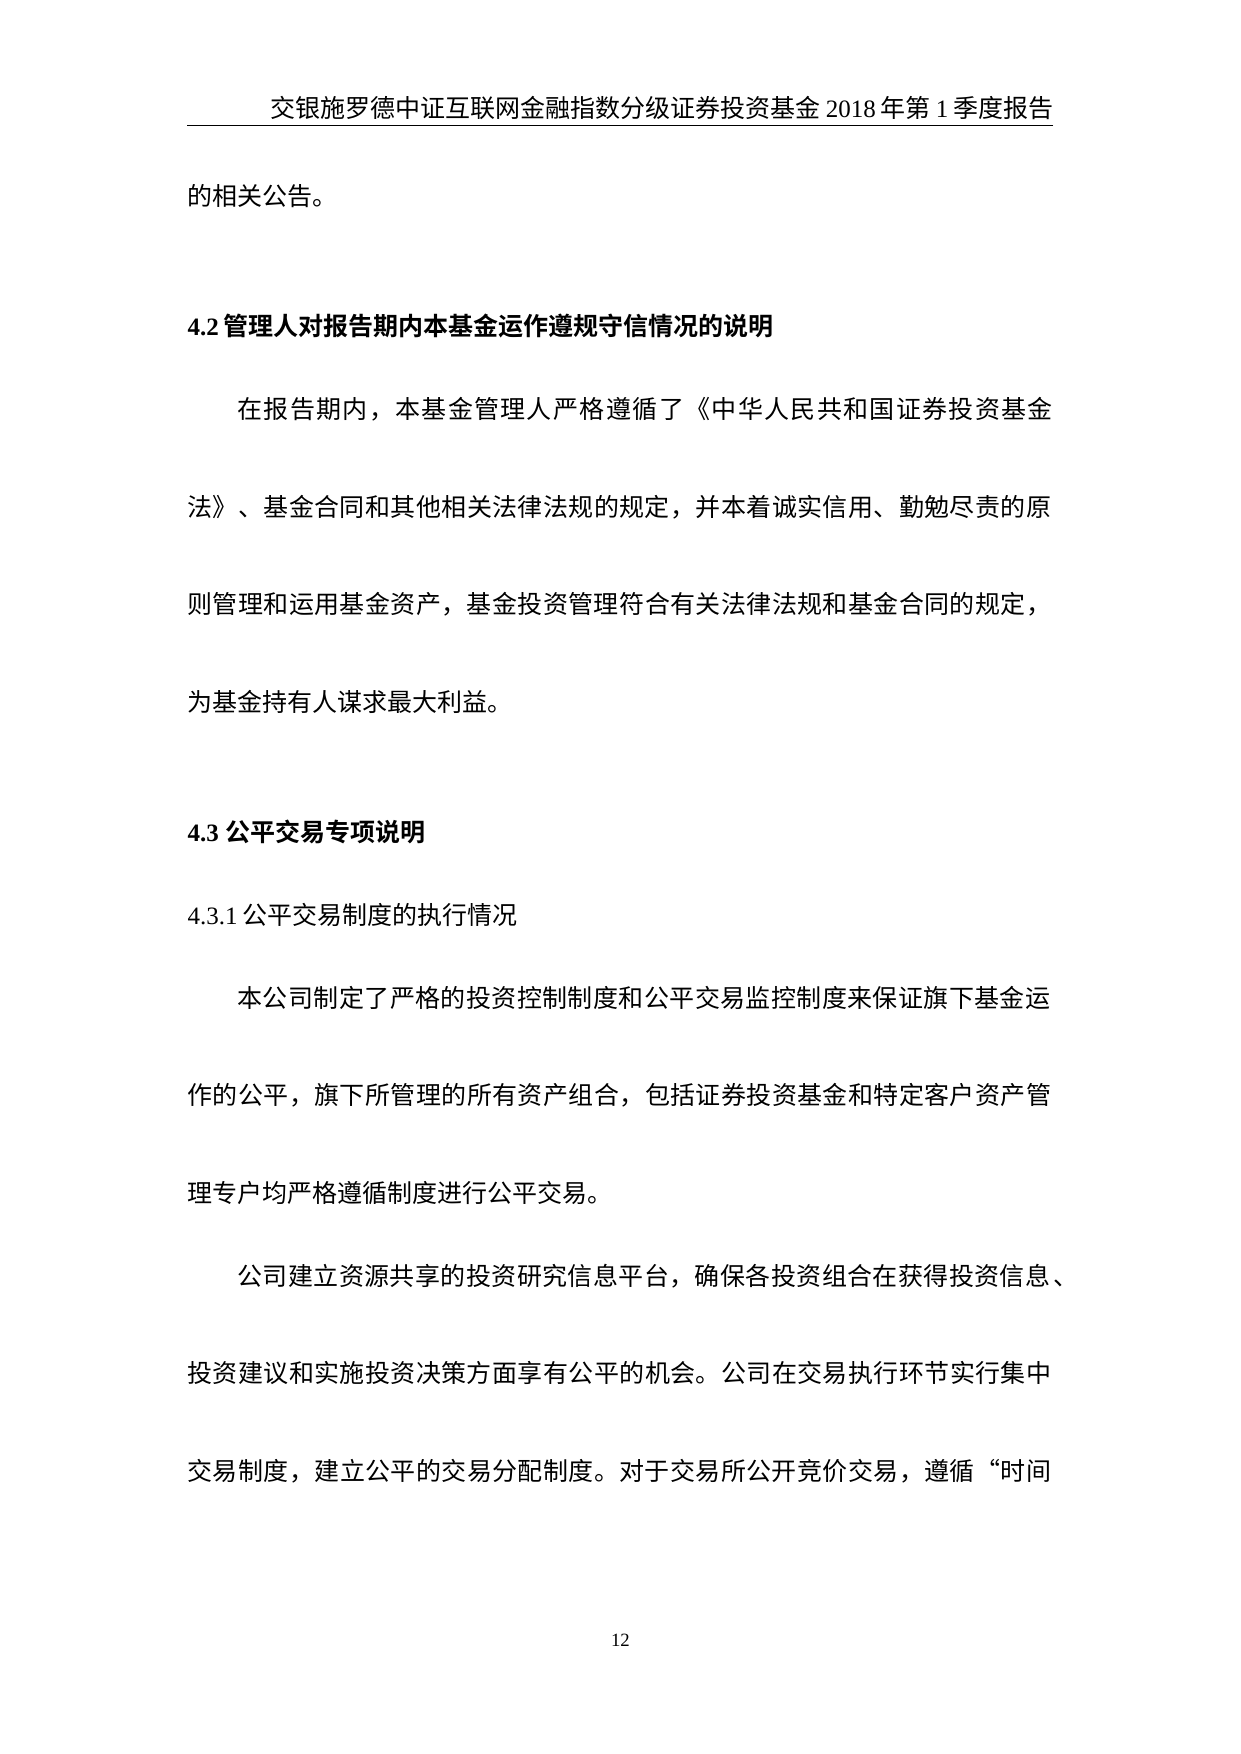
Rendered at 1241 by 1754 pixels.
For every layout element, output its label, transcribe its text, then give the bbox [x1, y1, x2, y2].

text 公平交易制度的执行情况 [187, 881, 1053, 946]
text 在报告期内，本基金管理人严格遵循了《中华人民共和国证券投资基金法》、基金合同和其他相关法律法规的规定，并本着诚实信用、勤勉尽责的原则管理和运用基金资产，基金投资管理符合有关法律法规和基金合同的规定，为基金持有人谋求最大利益。 [187, 375, 1053, 733]
text 4.3 公平交易专项说明 [187, 798, 1053, 863]
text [187, 162, 1053, 227]
text 本公司制定了严格的投资控制制度和公平交易监控制度来保证旗下基金运作的公平，旗下所管理的所有资产组合，包括证券投资基金和特定客户资产管理专户均严格遵循制度进行公平交易。 [187, 964, 1053, 1224]
text 4.2管理人对报告期内本基金运作遵规守信情况的说明 [187, 292, 1053, 357]
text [187, 1242, 1053, 1502]
